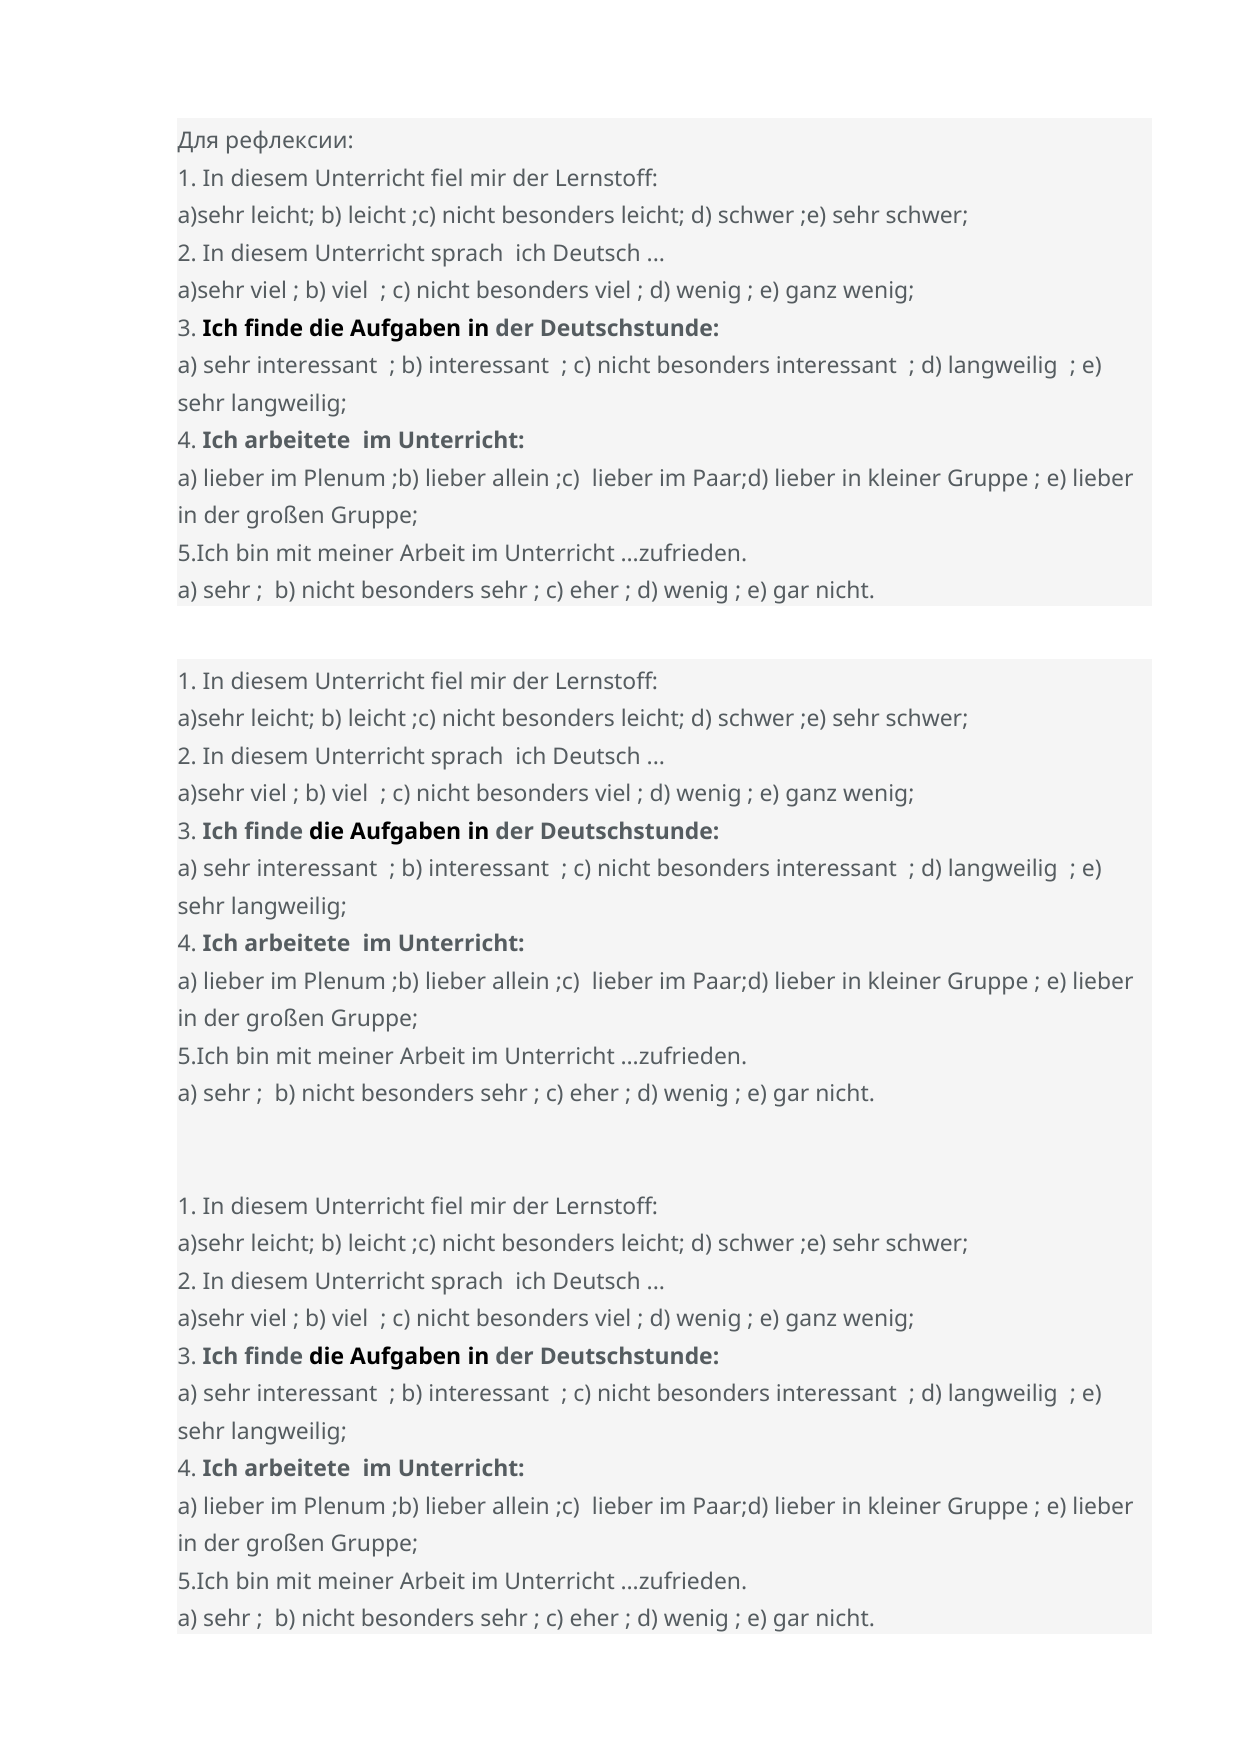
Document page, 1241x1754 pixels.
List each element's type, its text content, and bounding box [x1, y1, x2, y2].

text a)sehr leicht; b) leicht ;c) nicht besonders leicht; d) schwer ;e) sehr schwer; [177, 193, 1152, 231]
text 5.Ich bin mit meiner Arbeit im Unterricht …zufrieden. [177, 1559, 1152, 1596]
text a)sehr viel ; b) viel ; c) nicht besonders viel ; d) wenig ; e) ganz wenig; [177, 1296, 1152, 1334]
text a) sehr ; b) nicht besonders sehr ; c) eher ; d) wenig ; e) gar nicht. [177, 568, 1152, 606]
text 5.Ich bin mit meiner Arbeit im Unterricht …zufrieden. [177, 531, 1152, 568]
text 2. In diesem Unterricht sprach ich Deutsch ... [177, 1259, 1152, 1296]
text a)sehr viel ; b) viel ; c) nicht besonders viel ; d) wenig ; e) ganz wenig; [177, 771, 1152, 809]
text a) sehr interessant ; b) interessant ; c) nicht besonders interessant ; d) langweilig ; e) sehr langweilig; [177, 343, 1152, 418]
text 2. In diesem Unterricht sprach ich Deutsch ... [177, 231, 1152, 268]
text a) lieber im Plenum ;b) lieber allein ;c) lieber im Paar;d) lieber in kleiner Gruppe ; e) lieber in der großen Gruppe; [177, 456, 1152, 531]
text a) sehr ; b) nicht besonders sehr ; c) eher ; d) wenig ; e) gar nicht. [177, 1596, 1152, 1634]
text Для рефлексии: [177, 118, 1152, 156]
text a) sehr interessant ; b) interessant ; c) nicht besonders interessant ; d) langweilig ; e) sehr langweilig; [177, 846, 1152, 921]
text a)sehr leicht; b) leicht ;c) nicht besonders leicht; d) schwer ;e) sehr schwer; [177, 1221, 1152, 1259]
text a)sehr viel ; b) viel ; c) nicht besonders viel ; d) wenig ; e) ganz wenig; [177, 268, 1152, 306]
text a)sehr leicht; b) leicht ;c) nicht besonders leicht; d) schwer ;e) sehr schwer; [177, 696, 1152, 734]
text 1. In diesem Unterricht fiel mir der Lernstoff: [177, 156, 1152, 193]
text 4. Ich arbeitete im Unterricht: [177, 1446, 1152, 1484]
text a) sehr interessant ; b) interessant ; c) nicht besonders interessant ; d) langweilig ; e) sehr langweilig; [177, 1371, 1152, 1446]
text 4. Ich arbeitete im Unterricht: [177, 418, 1152, 456]
text 4. Ich arbeitete im Unterricht: [177, 921, 1152, 959]
text 1. In diesem Unterricht fiel mir der Lernstoff: [177, 659, 1152, 696]
text 1. In diesem Unterricht fiel mir der Lernstoff: [177, 1184, 1152, 1221]
text 3. Ich finde die Aufgaben in der Deutschstunde: [177, 809, 1152, 846]
text a) lieber im Plenum ;b) lieber allein ;c) lieber im Paar;d) lieber in kleiner Gruppe ; e) lieber in der großen Gruppe; [177, 1484, 1152, 1559]
text 2. In diesem Unterricht sprach ich Deutsch ... [177, 734, 1152, 771]
text 3. Ich finde die Aufgaben in der Deutschstunde: [177, 1334, 1152, 1371]
text 5.Ich bin mit meiner Arbeit im Unterricht …zufrieden. [177, 1034, 1152, 1071]
text a) sehr ; b) nicht besonders sehr ; c) eher ; d) wenig ; e) gar nicht. [177, 1071, 1152, 1109]
text a) lieber im Plenum ;b) lieber allein ;c) lieber im Paar;d) lieber in kleiner Gruppe ; e) lieber in der großen Gruppe; [177, 959, 1152, 1034]
text 3. Ich finde die Aufgaben in der Deutschstunde: [177, 306, 1152, 343]
